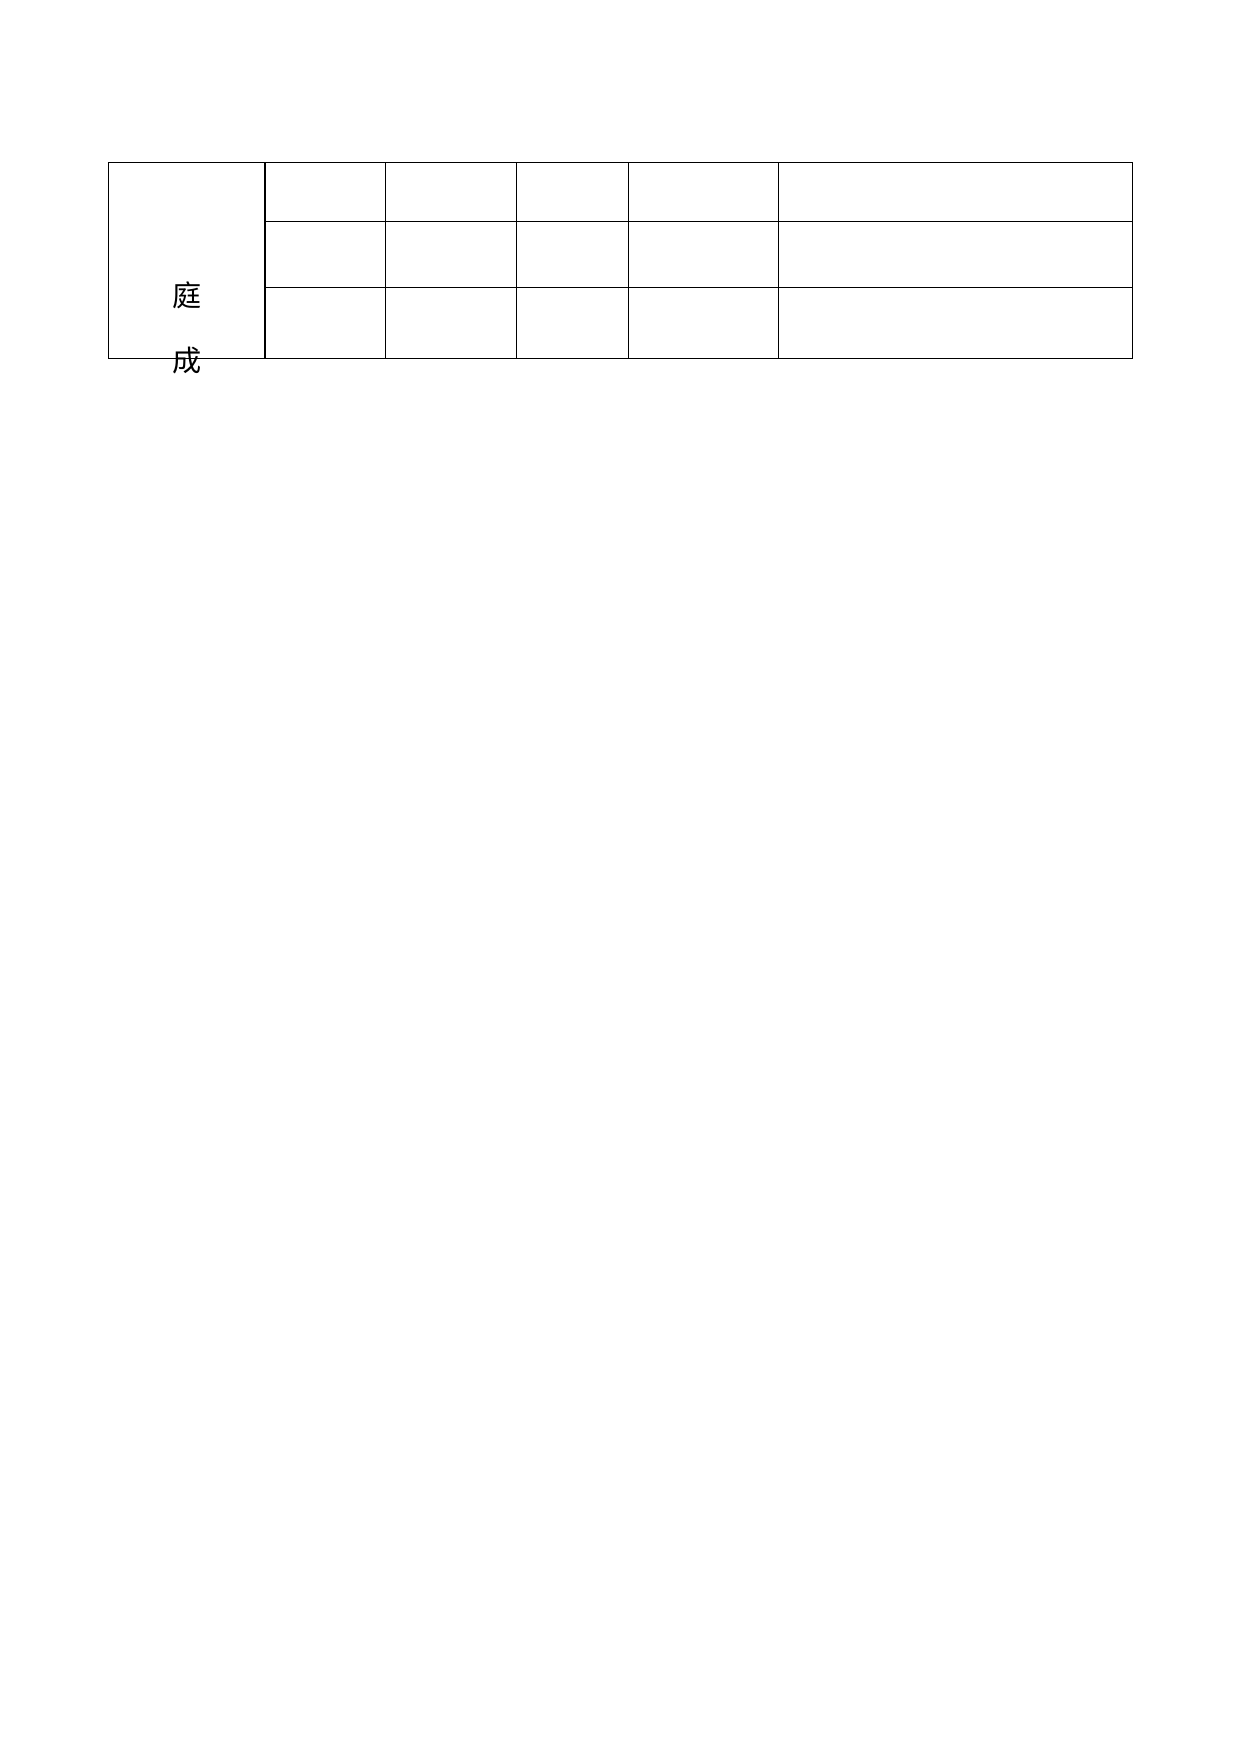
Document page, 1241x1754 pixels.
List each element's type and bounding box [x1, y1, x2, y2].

table_cell [266, 222, 385, 287]
table_cell [779, 222, 1132, 287]
table_cell [386, 163, 516, 221]
table_cell [266, 163, 385, 221]
table_cell [386, 222, 516, 287]
table_cell [779, 163, 1132, 221]
table_cell [386, 288, 516, 358]
table_cell [266, 288, 385, 358]
table_cell [517, 222, 628, 287]
table_cell [629, 222, 778, 287]
table_cell [629, 163, 778, 221]
table_cell [629, 288, 778, 358]
table_cell [779, 288, 1132, 358]
table_cell [517, 288, 628, 358]
table_cell [517, 163, 628, 221]
